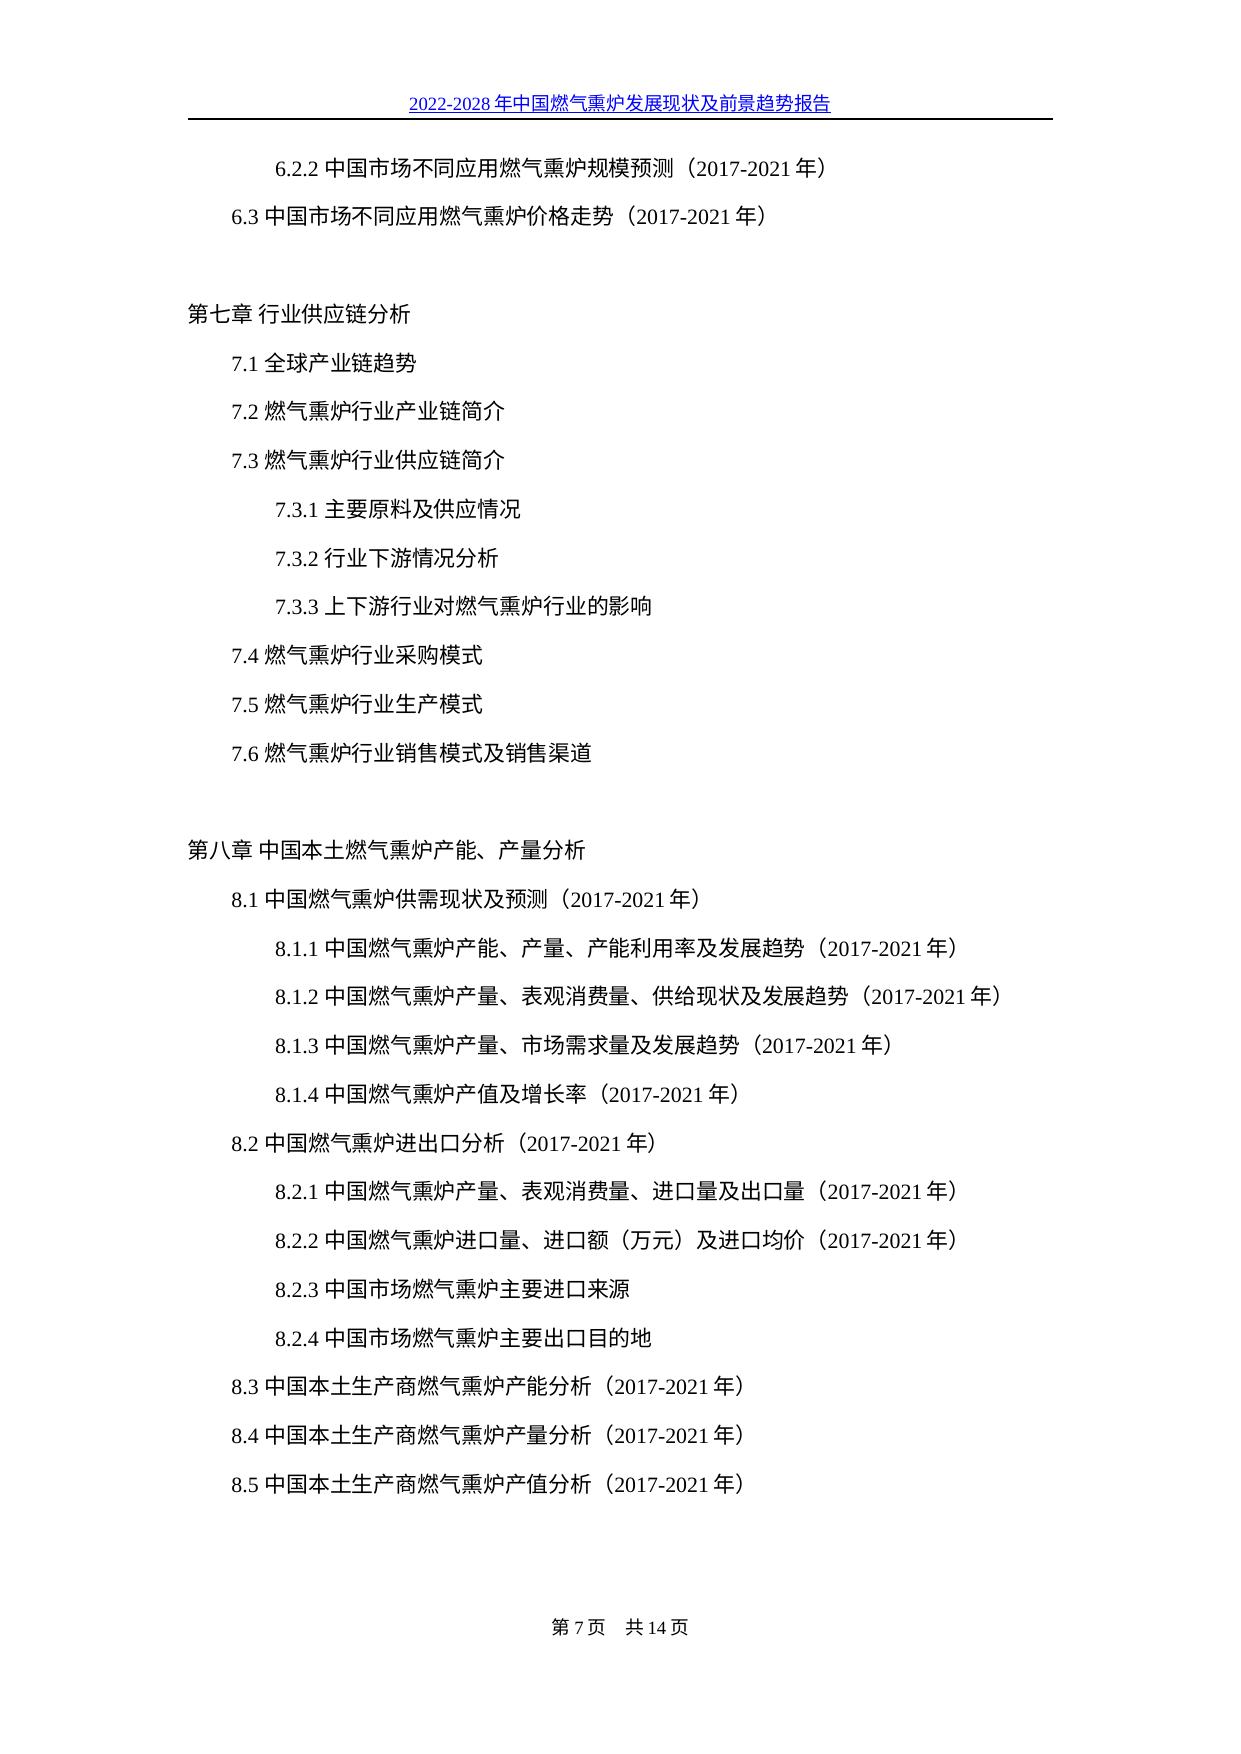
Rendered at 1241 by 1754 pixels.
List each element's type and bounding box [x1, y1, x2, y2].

text [187, 150, 1053, 1499]
